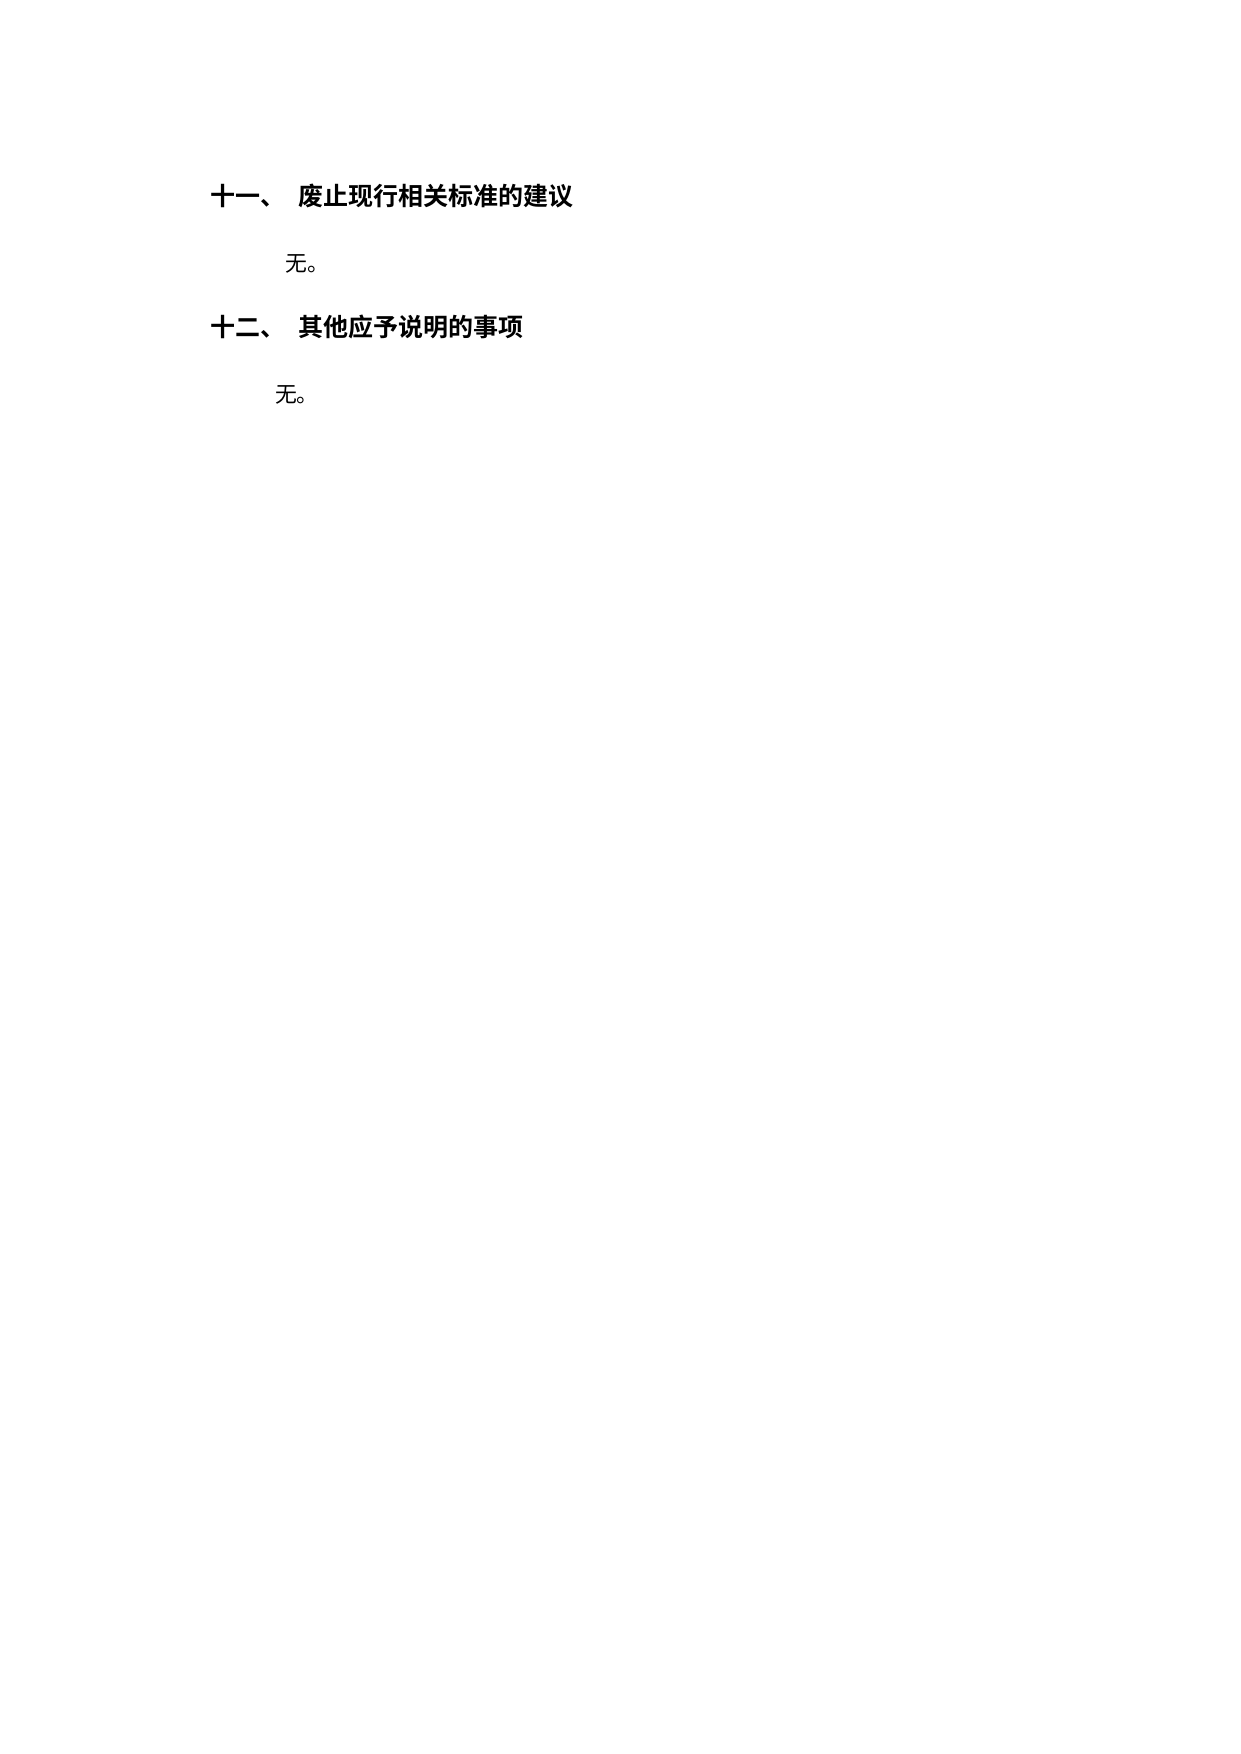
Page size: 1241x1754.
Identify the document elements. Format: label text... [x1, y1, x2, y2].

list 无。 [210, 377, 1053, 409]
list 其他应予说明的事项 [210, 293, 1053, 358]
list 无。 [285, 245, 1053, 278]
list 废止现行相关标准的建议 [210, 162, 1053, 227]
